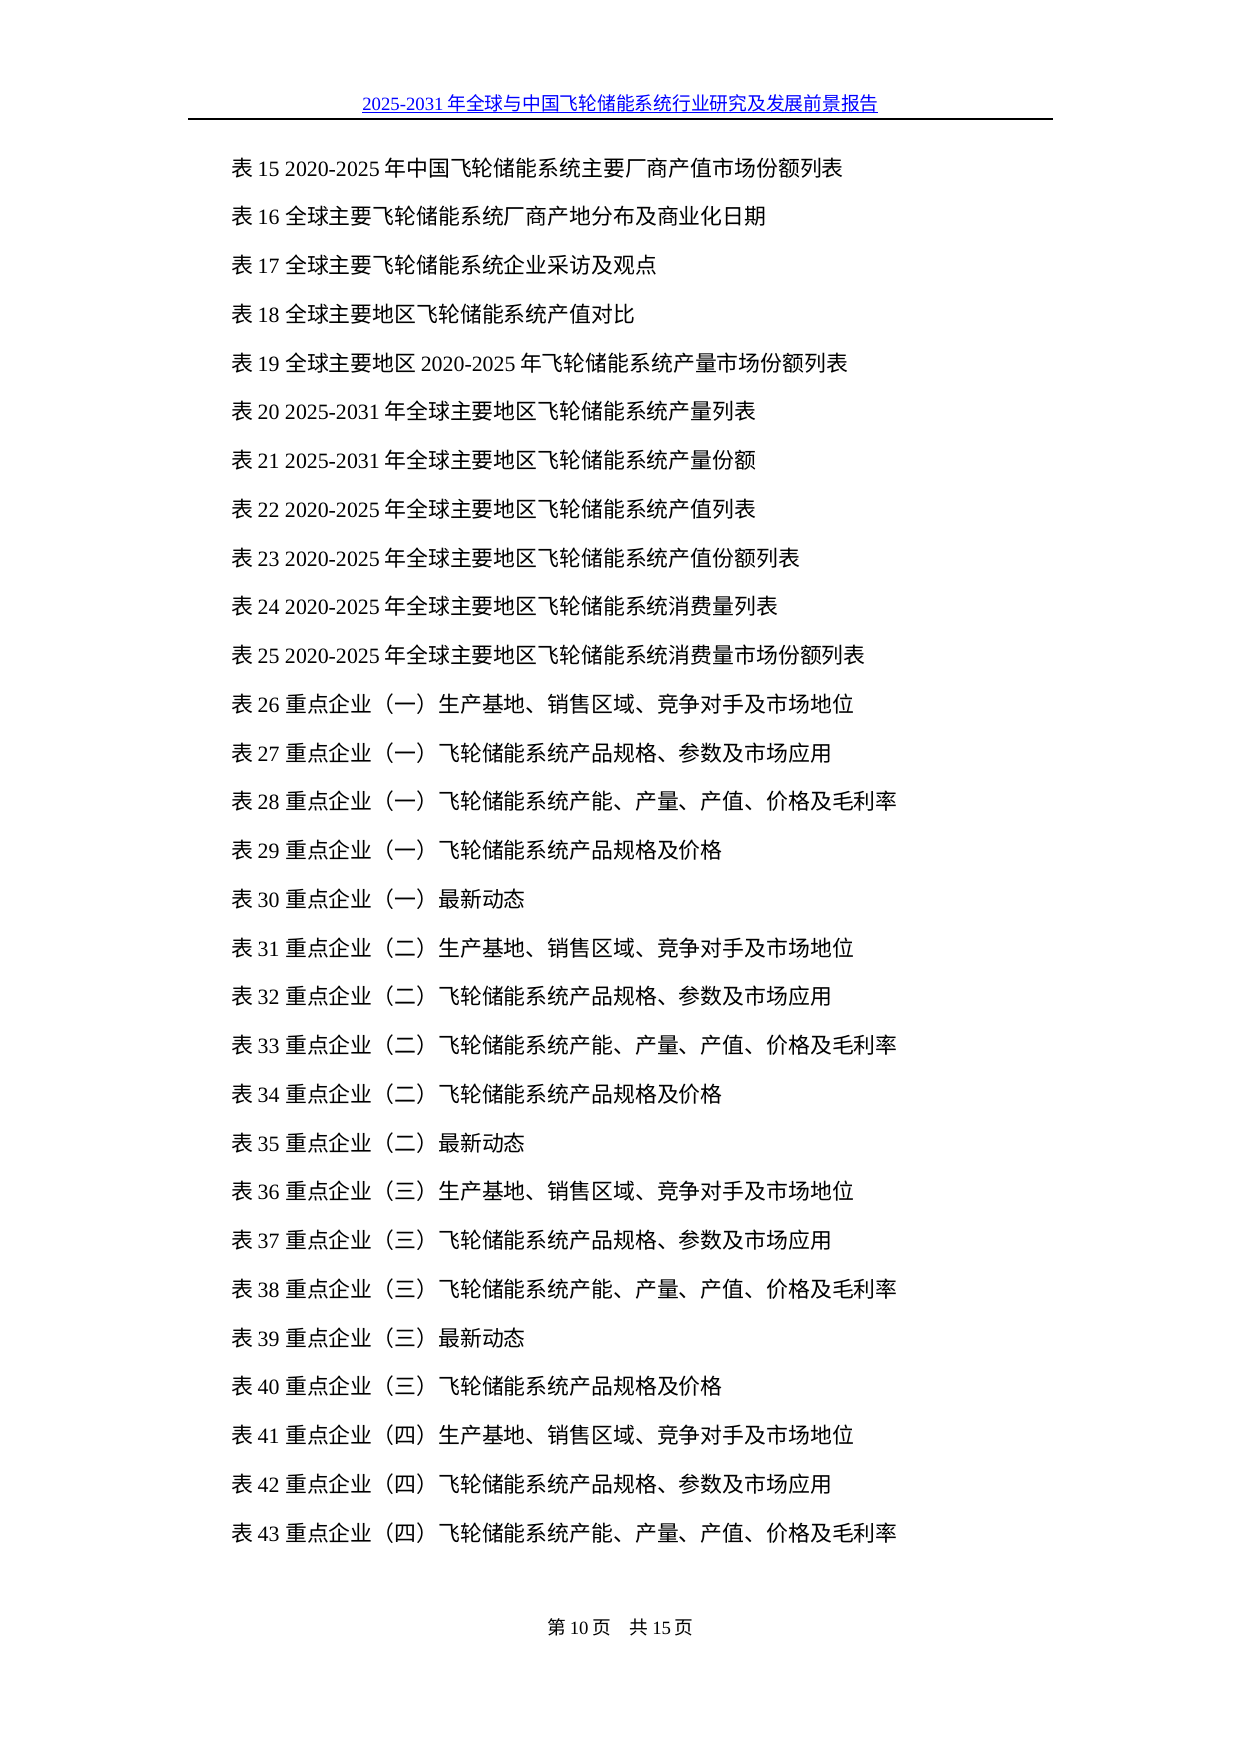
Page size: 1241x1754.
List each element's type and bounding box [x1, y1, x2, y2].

text [187, 150, 1053, 1548]
